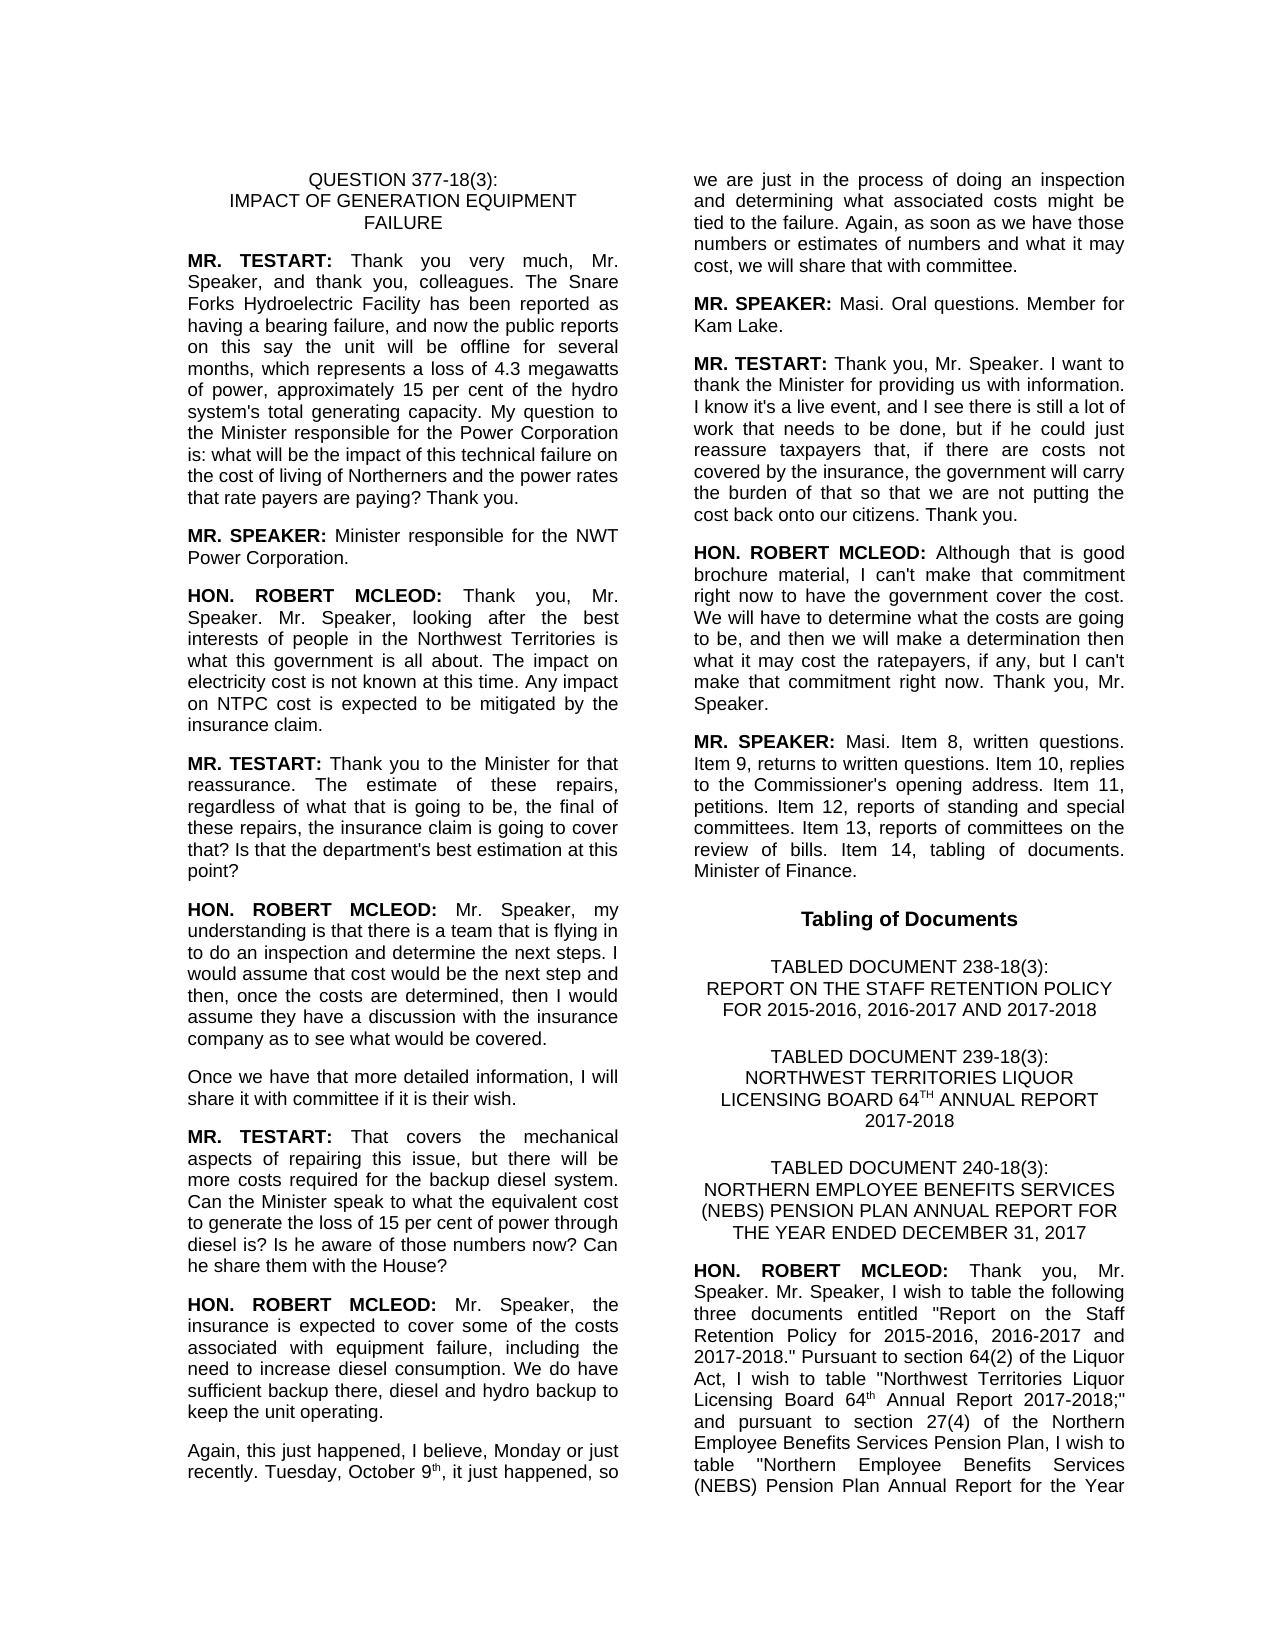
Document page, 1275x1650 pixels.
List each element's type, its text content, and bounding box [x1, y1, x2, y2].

text HON. ROBERT MCLEOD: Mr. Speaker, the insurance is expected to cover some of the costs associated with equipment failure, including the need to increase diesel consumption. We do have sufficient backup there, diesel and hydro backup to keep the unit operating. [187, 1293, 619, 1423]
text MR. SPEAKER: Masi. Item 8, written questions. Item 9, returns to written questions. Item 10, replies to the Commissioner's opening address. Item 11, petitions. Item 12, reports of standing and special committees. Item 13, reports of committees on the review of bills. Item 14, tabling of documents. Minister of Finance. [694, 731, 1125, 882]
text HON. ROBERT MCLEOD: Although that is good brochure material, I can't make that commitment right now to have the government cover the cost. We will have to determine what the costs are going to be, and then we will make a determination then what it may cost the ratepayers, if any, but I can't make that commitment right now. Thank you, Mr. Speaker. [694, 542, 1125, 714]
text MR. SPEAKER: Minister responsible for the NWT Power Corporation. [187, 525, 619, 568]
text MR. TESTART: That covers the mechanical aspects of repairing this issue, but there will be more costs required for the backup diesel system. Can the Minister speak to what the equivalent cost to generate the loss of 15 per cent of power through diesel is? Is he aware of those numbers now? Can he share them with the House? [187, 1126, 619, 1277]
text Once we have that more detailed information, I will share it with committee if it is their wish. [187, 1066, 619, 1109]
subtitle Tabled Document 238-18(3): Report on the Staff Retention Policy for 2015-2016, 2016-2017 and 2017-2018 [694, 956, 1125, 1021]
text HON. ROBERT MCLEOD: Mr. Speaker, my understanding is that there is a team that is flying in to do an inspection and determine the next steps. I would assume that cost would be the next step and then, once the costs are determined, then I would assume they have a discussion with the insurance company as to see what would be covered. [187, 898, 619, 1049]
subtitle Tabling of Documents [694, 907, 1125, 931]
text MR. TESTART: Thank you very much, Mr. Speaker, and thank you, colleagues. The Snare Forks Hydroelectric Facility has been reported as having a bearing failure, and now the public reports on this say the unit will be offline for several months, which represents a loss of 4.3 megawatts of power, approximately 15 per cent of the hydro system's total generating capacity. My question to the Minister responsible for the Power Corporation is: what will be the impact of this technical failure on the cost of living of Northerners and the power rates that rate payers are paying? Thank you. [187, 250, 619, 508]
subtitle Tabled Document 240-18(3): Northern Employee Benefits Services (NEBS) Pension Plan Annual Report for the Year Ended December 31, 2017 [694, 1157, 1125, 1243]
text MR. TESTART: Thank you to the Minister for that reassurance. The estimate of these repairs, regardless of what that is going to be, the final of these repairs, the insurance claim is going to cover that? Is that the department's best estimation at this point? [187, 752, 619, 882]
text Again, this just happened, I believe, Monday or just recently. Tuesday, October 9th, it just happened, so we are just in the process of doing an inspection and determining what associated costs might be tied to the failure. Again, as soon as we have those numbers or estimates of numbers and what it may cost, we will share that with committee. [694, 168, 1125, 276]
text HON. ROBERT MCLEOD: Thank you, Mr. Speaker. Mr. Speaker, looking after the best interests of people in the Northwest Territories is what this government is all about. The impact on electricity cost is not known at this time. Any impact on NTPC cost is expected to be mitigated by the insurance claim. [187, 585, 619, 736]
text MR. SPEAKER: Masi. Oral questions. Member for Kam Lake. [694, 293, 1125, 336]
text MR. TESTART: Thank you, Mr. Speaker. I want to thank the Minister for providing us with information. I know it's a live event, and I see there is still a lot of work that needs to be done, but if he could just reassure taxpayers that, if there are costs not covered by the insurance, the government will carry the burden of that so that we are not putting the cost back onto our citizens. Thank you. [694, 353, 1125, 525]
subtitle Tabled Document 239-18(3): Northwest Territories Liquor Licensing Board 64th Annual Report 2017-2018 [694, 1046, 1125, 1132]
subtitle Question 377-18(3): Impact of Generation Equipment Failure [187, 168, 619, 233]
